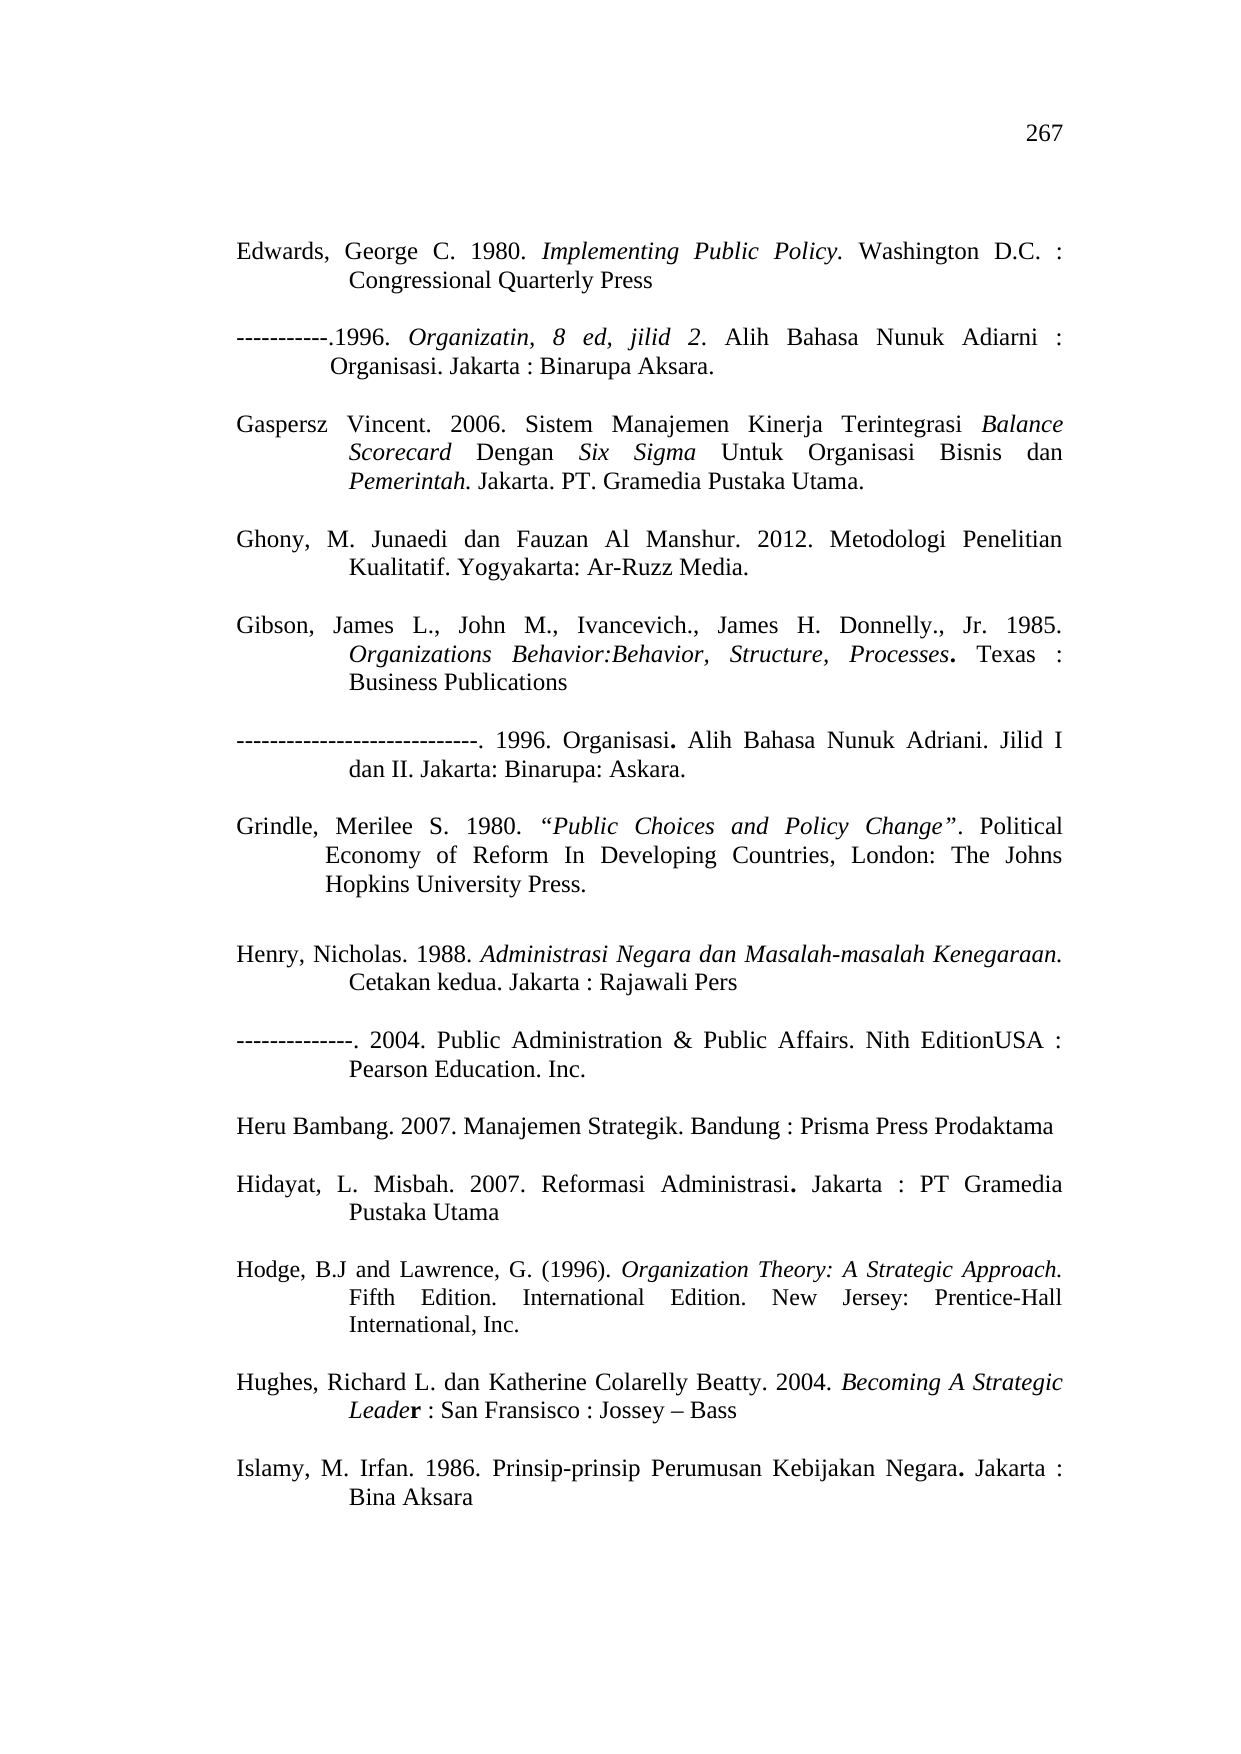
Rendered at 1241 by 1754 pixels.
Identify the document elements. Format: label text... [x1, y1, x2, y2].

text Gibson, James L., John M., Ivancevich., James H. Donnelly., Jr. 1985. Organizations Behavior:Behavior, Structure, Processes. Texas : Business Publications [236, 610, 1063, 696]
text --------------. 2004. Public Administration & Public Affairs. Nith EditionUSA : Pearson Education. Inc. [236, 1025, 1063, 1082]
text -----------------------------. 1996. Organisasi. Alih Bahasa Nunuk Adriani. Jilid I dan II. Jakarta: Binarupa: Askara. [236, 725, 1063, 782]
text Grindle, Merilee S. 1980. “Public Choices and Policy Change”. Political Economy of Reform In Developing Countries, London: The Johns Hopkins University Press. [236, 811, 1063, 897]
text Hodge, B.J and Lawrence, G. (1996). Organization Theory: A Strategic Approach. Fifth Edition. International Edition. New Jersey: Prentice-Hall International, Inc. [236, 1255, 1063, 1338]
text -----------.1996. Organizatin, 8 ed, jilid 2. Alih Bahasa Nunuk Adiarni : Organisasi. Jakarta : Binarupa Aksara. [236, 322, 1063, 380]
text Hughes, Richard L. dan Katherine Colarelly Beatty. 2004. Becoming A Strategic Leader : San Fransisco : Jossey – Bass [236, 1367, 1063, 1424]
text Gaspersz Vincent. 2006. Sistem Manajemen Kinerja Terintegrasi Balance Scorecard Dengan Six Sigma Untuk Organisasi Bisnis dan Pemerintah. Jakarta. PT. Gramedia Pustaka Utama. [236, 409, 1063, 495]
text Islamy, M. Irfan. 1986. Prinsip-prinsip Perumusan Kebijakan Negara. Jakarta : Bina Aksara [236, 1453, 1063, 1510]
text Heru Bambang. 2007. Manajemen Strategik. Bandung : Prisma Press Prodaktama [236, 1111, 1063, 1140]
text Hidayat, L. Misbah. 2007. Reformasi Administrasi. Jakarta : PT Gramedia Pustaka Utama [236, 1169, 1063, 1226]
text Henry, Nicholas. 1988. Administrasi Negara dan Masalah-masalah Kenegaraan. Cetakan kedua. Jakarta : Rajawali Pers [236, 939, 1063, 996]
text Edwards, George C. 1980. Implementing Public Policy. Washington D.C. : Congressional Quarterly Press [236, 236, 1063, 294]
text Ghony, M. Junaedi dan Fauzan Al Manshur. 2012. Metodologi Penelitian Kualitatif. Yogyakarta: Ar-Ruzz Media. [236, 524, 1063, 581]
